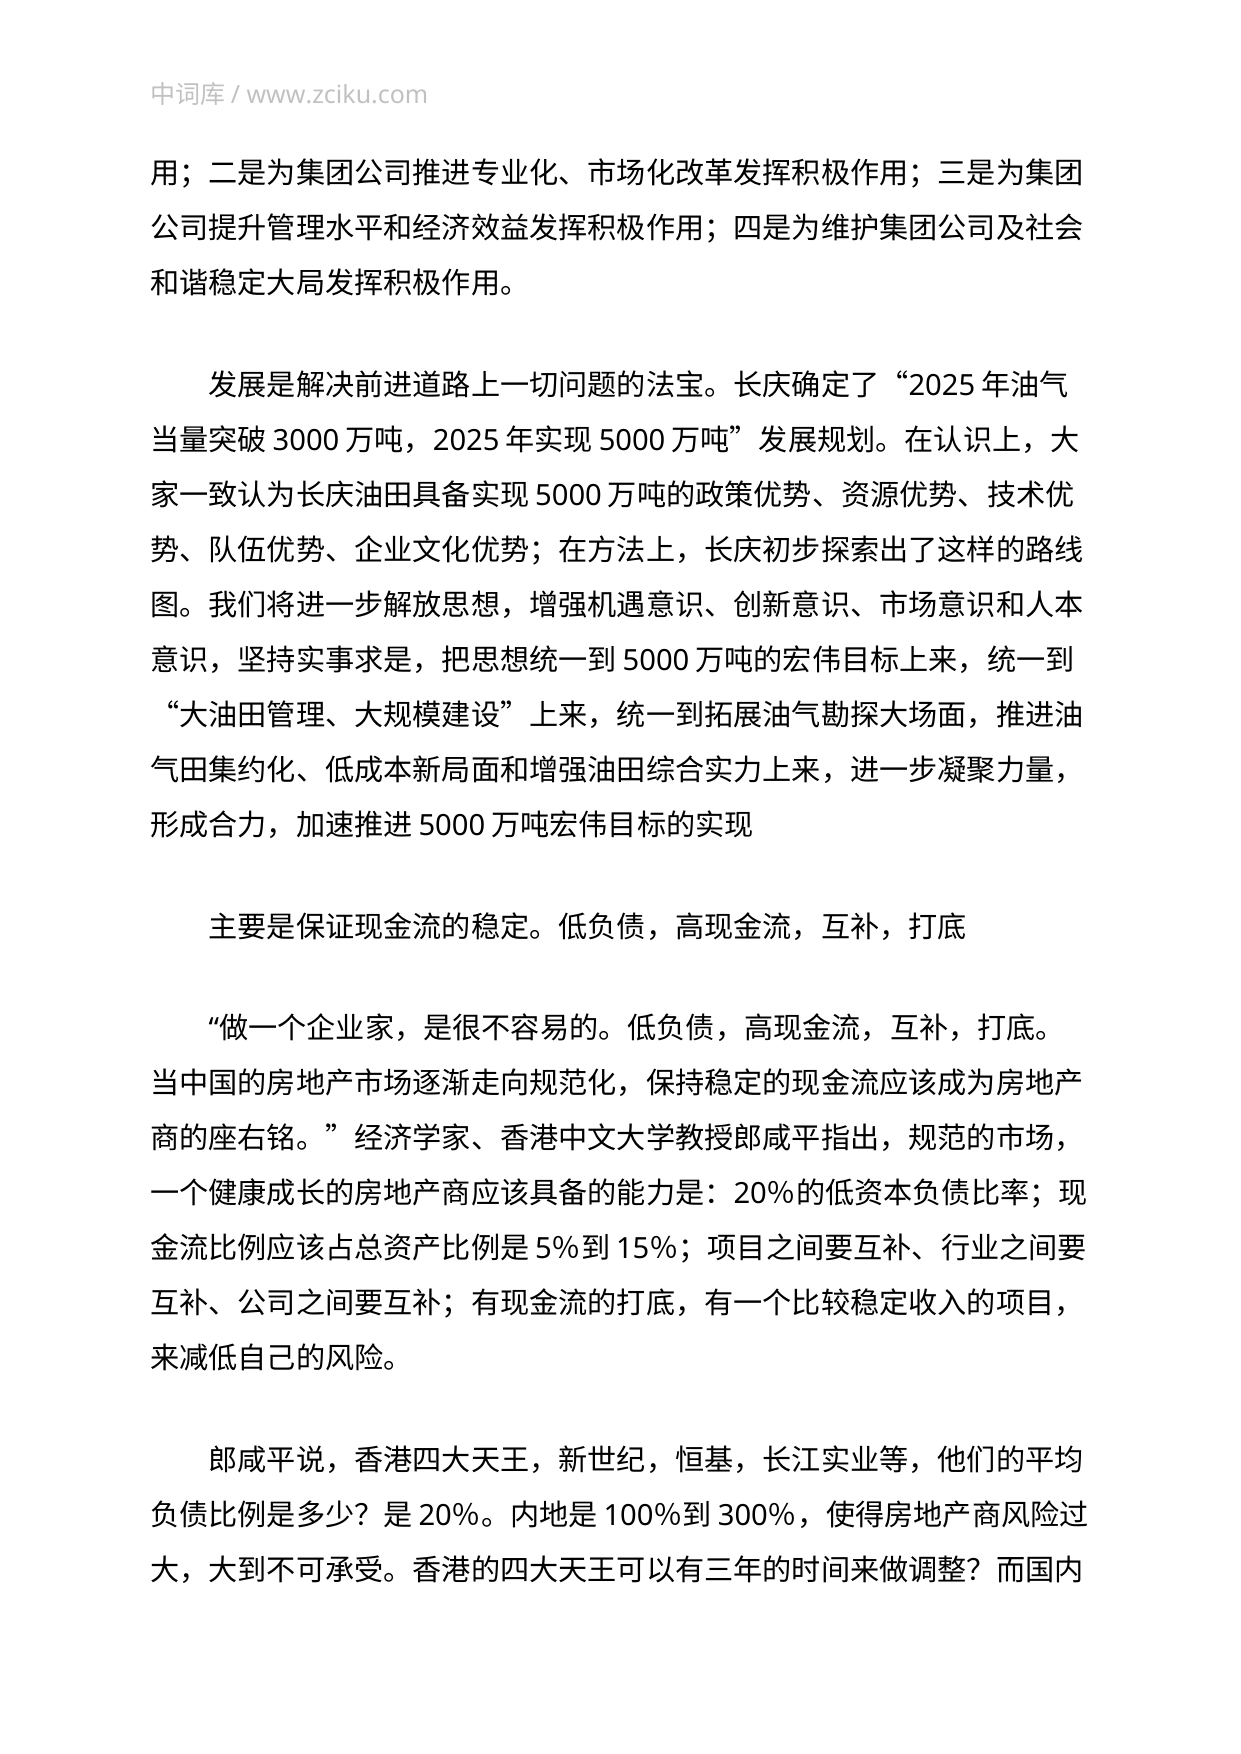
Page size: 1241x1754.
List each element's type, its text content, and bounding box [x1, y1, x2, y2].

text 发展是解决前进道路上一切问题的法宝。长庆确定了“2025年油气当量突破3000万吨，2025年实现5000万吨”发展规划。在认识上，大家一致认为长庆油田具备实现5000万吨的政策优势、资源优势、技术优势、队伍优势、企业文化优势；在方法上，长庆初步探索出了这样的路线图。我们将进一步解放思想，增强机遇意识、创新意识、市场意识和人本意识，坚持实事求是，把思想统一到5000万吨的宏伟目标上来，统一到“大油田管理、大规模建设”上来，统一到拓展油气勘探大场面，推进油气田集约化、低成本新局面和增强油田综合实力上来，进一步凝聚力量，形成合力，加速推进5000万吨宏伟目标的实现 [150, 362, 1090, 843]
text “做一个企业家，是很不容易的。低负债，高现金流，互补，打底。当中国的房地产市场逐渐走向规范化，保持稳定的现金流应该成为房地产商的座右铭。”经济学家、香港中文大学教授郎咸平指出，规范的市场，一个健康成长的房地产商应该具备的能力是：20％的低资本负债比率；现金流比例应该占总资产比例是5％到15％；项目之间要互补、行业之间要互补、公司之间要互补；有现金流的打底，有一个比较稳定收入的项目，来减低自己的风险。 [150, 1005, 1090, 1377]
text 主要是保证现金流的稳定。低负债，高现金流，互补，打底 [150, 903, 1090, 945]
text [150, 1436, 1090, 1588]
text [150, 150, 1090, 302]
